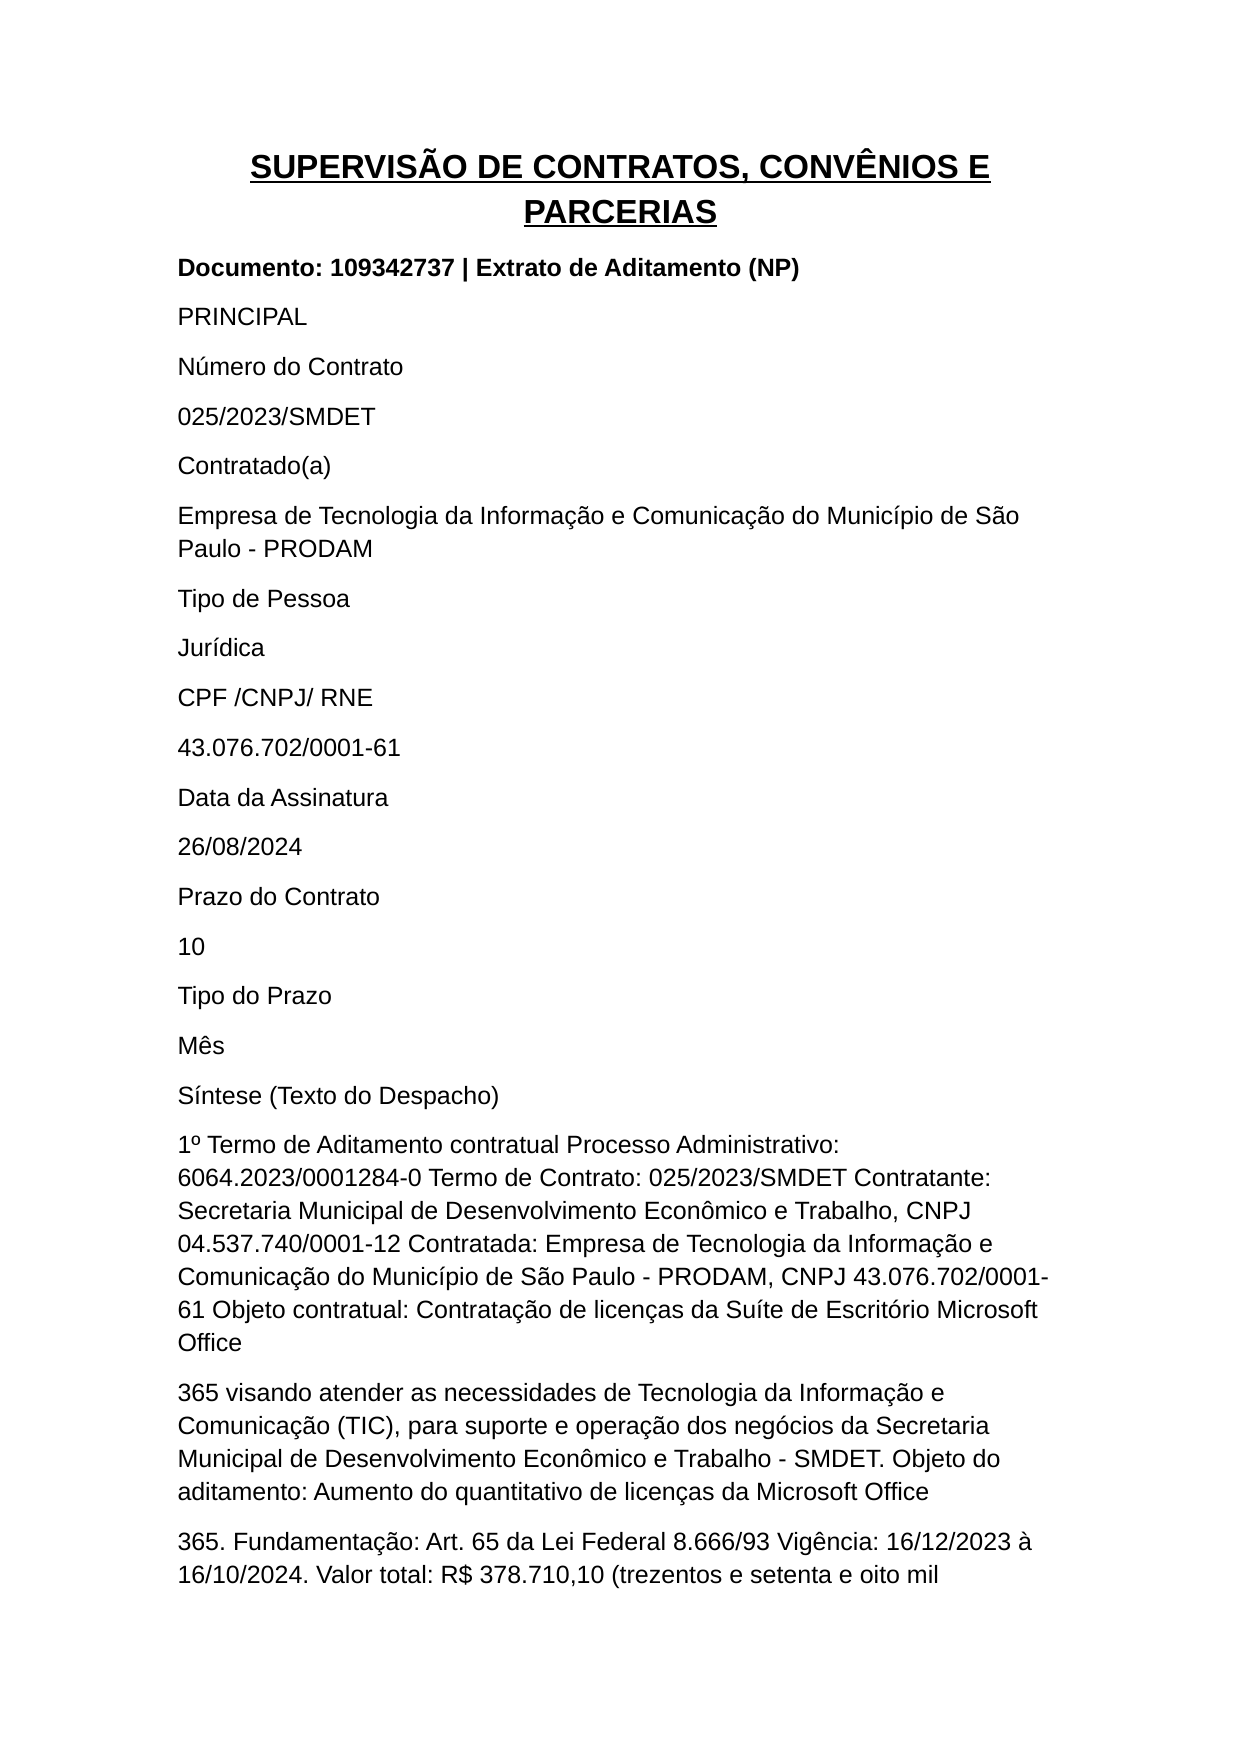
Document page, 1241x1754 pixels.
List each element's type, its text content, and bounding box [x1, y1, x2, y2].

text Número do Contrato [177, 352, 1063, 381]
text 365 visando atender as necessidades de Tecnologia da Informação e Comunicação (TIC), para suporte e operação dos negócios da Secretaria Municipal de Desenvolvimento Econômico e Trabalho - SMDET. Objeto do aditamento: Aumento do quantitativo de licenças da Microsoft Office [177, 1378, 1063, 1506]
text 26/08/2024 [177, 832, 1063, 861]
text Jurídica [177, 633, 1063, 662]
text Empresa de Tecnologia da Informação e Comunicação do Município de São Paulo - PRODAM [177, 501, 1063, 563]
text Documento: 109342737 | Extrato de Aditamento (NP) [177, 253, 1063, 281]
text 1º Termo de Aditamento contratual Processo Administrativo: 6064.2023/0001284-0 Termo de Contrato: 025/2023/SMDET Contratante: Secretaria Municipal de Desenvolvimento Econômico e Trabalho, CNPJ 04.537.740/0001-12 Contratada: Empresa de Tecnologia da Informação e Comunicação do Município de São Paulo - PRODAM, CNPJ 43.076.702/0001-61 Objeto contratual: Contratação de licenças da Suíte de Escritório Microsoft Office [177, 1130, 1063, 1357]
text 43.076.702/0001-61 [177, 733, 1063, 762]
text Tipo de Pessoa [177, 584, 1063, 612]
text Mês [177, 1031, 1063, 1060]
text 365. Fundamentação: Art. 65 da Lei Federal 8.666/93 Vigência: 16/12/2023 à 16/10/2024. Valor total: R$ 378.710,10 (trezentos e setenta e oito mil [177, 1527, 1063, 1589]
text Tipo do Prazo [177, 981, 1063, 1010]
text SUPERVISÃO DE CONTRATOS, CONVÊNIOS E PARCERIAS [177, 148, 1063, 230]
text Prazo do Contrato [177, 882, 1063, 911]
text Síntese (Texto do Despacho) [177, 1081, 1063, 1109]
text PRINCIPAL [177, 302, 1063, 331]
text 025/2023/SMDET [177, 402, 1063, 430]
text CPF /CNPJ/ RNE [177, 683, 1063, 712]
text Contratado(a) [177, 451, 1063, 480]
text Data da Assinatura [177, 782, 1063, 811]
text 10 [177, 932, 1063, 960]
